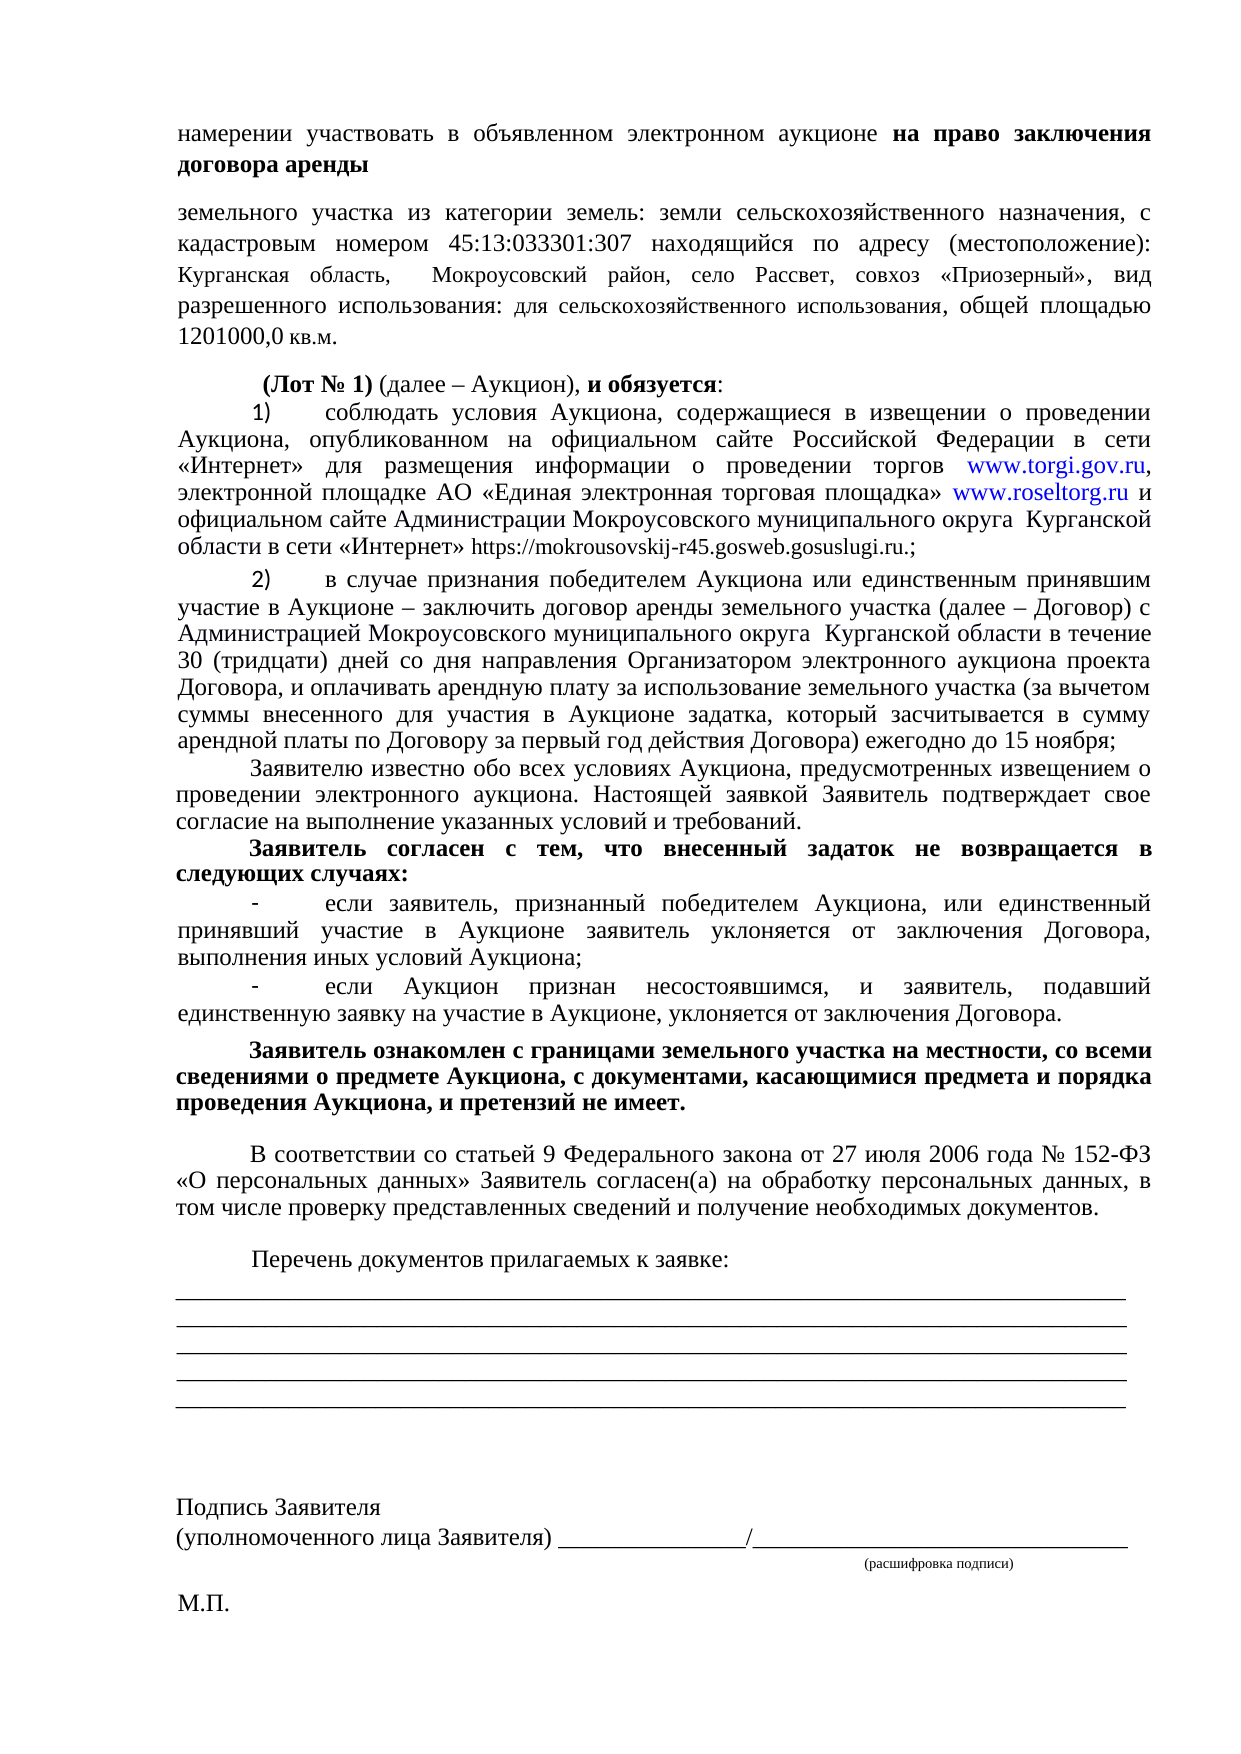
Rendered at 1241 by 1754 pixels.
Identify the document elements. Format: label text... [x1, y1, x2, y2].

text Подпись Заявителя [176, 1494, 1152, 1521]
text В соответствии со статьей 9 Федерального закона от 27 июля 2006 года № 152-ФЗ «О персональных данных» Заявитель согласен(а) на обработку персональных данных, в том числе проверку представленных сведений и получение необходимых документов. [176, 1141, 1152, 1221]
text Перечень документов прилагаемых к заявке: [251, 1246, 1152, 1273]
text (уполномоченного лица Заявителя) _______________/______________________________ [176, 1524, 1152, 1551]
list соблюдать условия Аукциона, содержащиеся в извещении о проведении Аукциона, опубликованном на официальном сайте Российской Федерации в сети «Интернет» для размещения информации о проведении торгов www.torgi.gov.ru, электронной площадке АО «Единая электронная торговая площадка» www.roseltorg.ru и официальном сайте Администрации Мокроусовского муниципального округа Курганской области в сети «Интернет» https://mokrousovskij-r45.gosweb.gosuslugi.ru.; [177, 397, 1152, 560]
text (Лот № 1) (далее – Аукцион), и обязуется: [177, 369, 1152, 397]
text Заявитель ознакомлен с границами земельного участка на местности, со всеми сведениями о предмете Аукциона, с документами, касающимися предмета и порядка проведения Аукциона, и претензий не имеет. [176, 1038, 1153, 1116]
text ____________________________________________________________________________ [176, 1384, 1152, 1411]
text земельного участка из категории земель: земли сельскохозяйственного назначения, с кадастровым номером 45:13:033301:307 находящийся по адресу (местоположение): Курганская область, Мокроусовский район, село Рассвет, совхоз «Приозерный», вид разрешенного использования: для сельскохозяйственного использования, общей площадью 1201000,0 кв.м. [177, 197, 1152, 350]
text ____________________________________________________________________________ ____________________________________________________________________________ ____________________________________________________________________________ ____________________________________________________________________________ [176, 1277, 1152, 1383]
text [177, 118, 1152, 178]
text Заявителю известно обо всех условиях Аукциона, предусмотренных извещением о проведении электронного аукциона. Настоящей заявкой Заявитель подтверждает свое согласие на выполнение указанных условий и требований. [176, 755, 1152, 835]
list если заявитель, признанный победителем Аукциона, или единственный принявший участие в Аукционе заявитель уклоняется от заключения Договора, выполнения иных условий Аукциона; [177, 889, 1152, 971]
list если Аукцион признан несостоявшимся, и заявитель, подавший единственную заявку на участие в Аукционе, уклоняется от заключения Договора. [177, 972, 1152, 1027]
text Заявитель согласен с тем, что внесенный задаток не возвращается в следующих случаях: [176, 835, 1153, 887]
text (расшифровка подписи) [177, 1554, 1013, 1571]
text М.П. [177, 1588, 1152, 1616]
list в случае признания победителем Аукциона или единственным принявшим участие в Аукционе – заключить договор аренды земельного участка (далее – Договор) с Администрацией Мокроусовского муниципального округа Курганской области в течение 30 (тридцати) дней со дня направления Организатором электронного аукциона проекта Договора, и оплачивать арендную плату за использование земельного участка (за вычетом суммы внесенного для участия в Аукционе задатка, который засчитывается в сумму арендной платы по Договору за первый год действия Договора) ежегодно до 15 ноября; [177, 565, 1152, 754]
